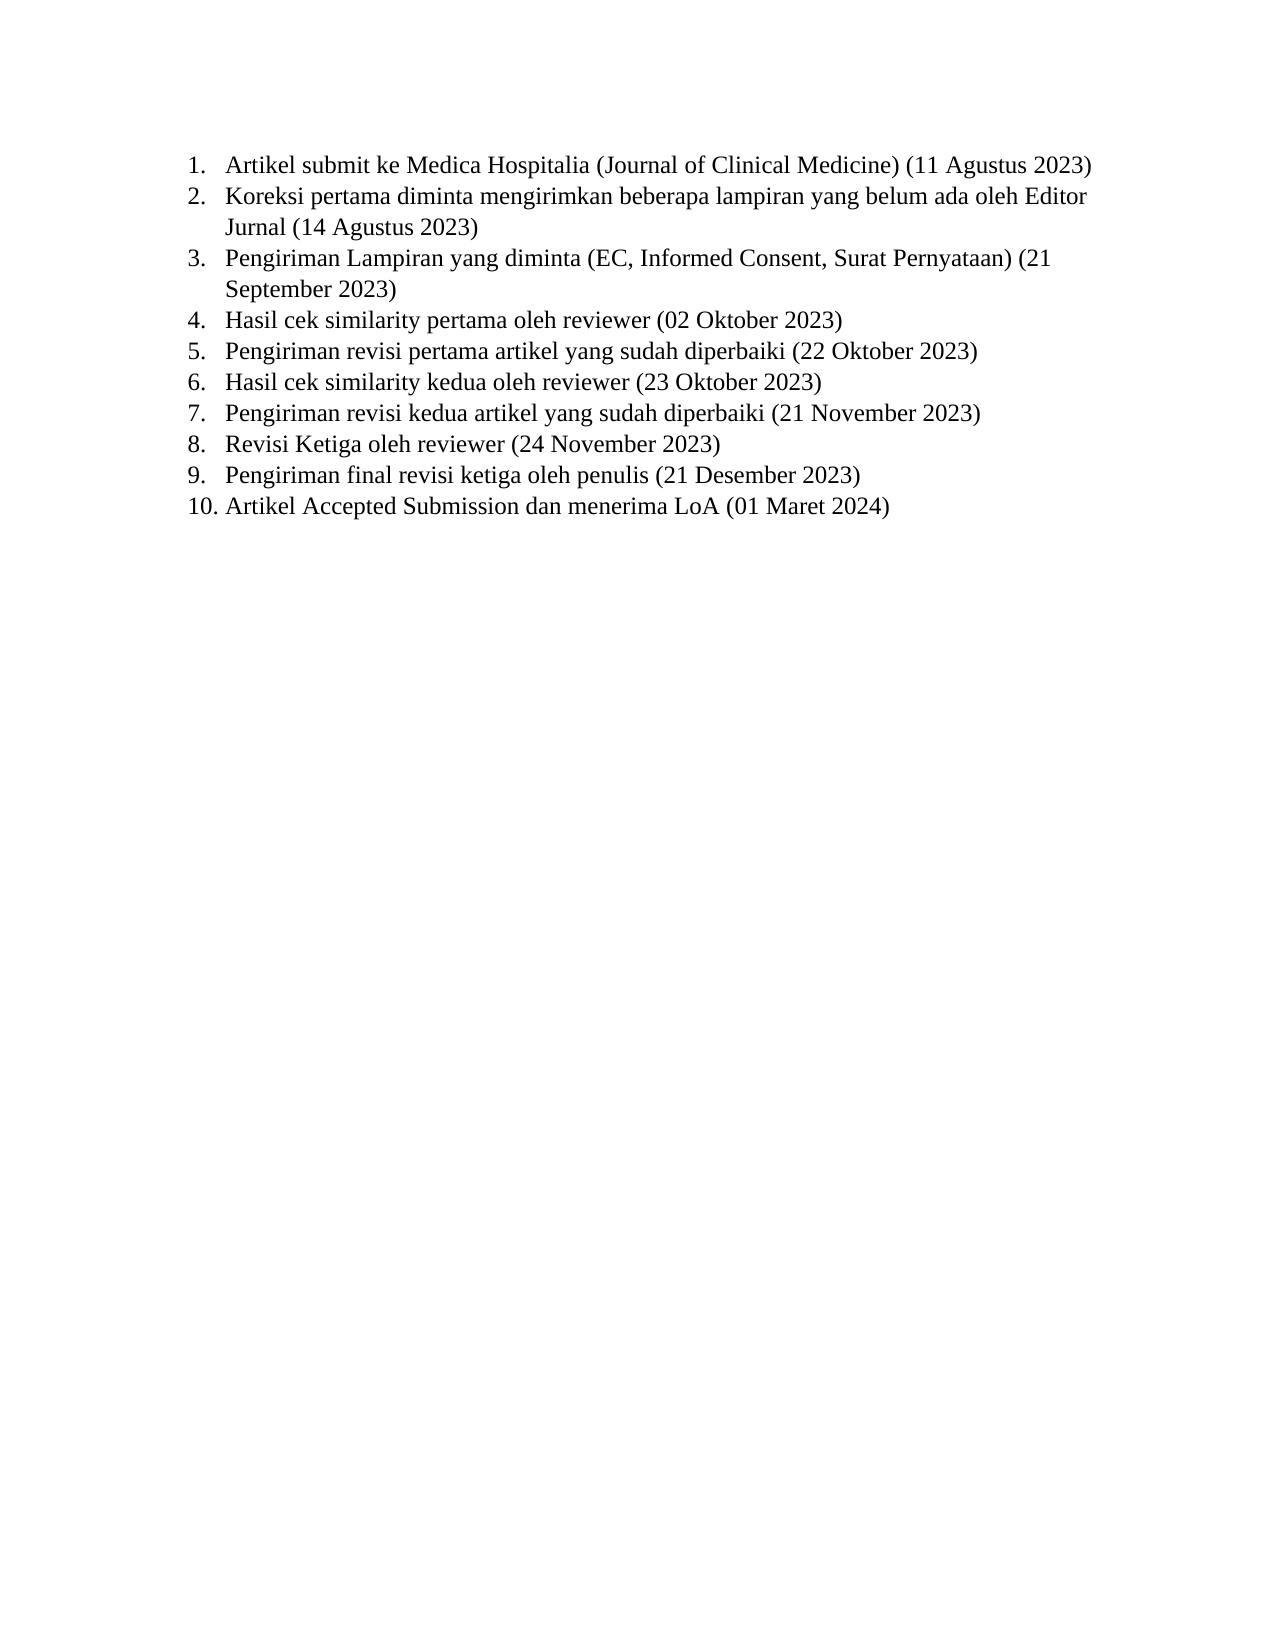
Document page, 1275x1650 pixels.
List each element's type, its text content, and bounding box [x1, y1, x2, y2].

list Pengiriman final revisi ketiga oleh penulis (21 Desember 2023) [187, 460, 1125, 489]
list Revisi Ketiga oleh reviewer (24 November 2023) [187, 429, 1125, 458]
list Artikel submit ke Medica Hospitalia (Journal of Clinical Medicine) (11 Agustus 2023) [187, 150, 1125, 179]
list Pengiriman Lampiran yang diminta (EC, Informed Consent, Surat Pernyataan) (21 September 2023) [187, 243, 1125, 303]
list Artikel Accepted Submission dan menerima LoA (01 Maret 2024) [187, 491, 1125, 520]
list Pengiriman revisi pertama artikel yang sudah diperbaiki (22 Oktober 2023) [187, 336, 1125, 365]
list Hasil cek similarity kedua oleh reviewer (23 Oktober 2023) [187, 367, 1125, 396]
list Hasil cek similarity pertama oleh reviewer (02 Oktober 2023) [187, 305, 1125, 334]
list Koreksi pertama diminta mengirimkan beberapa lampiran yang belum ada oleh Editor Jurnal (14 Agustus 2023) [187, 181, 1125, 241]
list Pengiriman revisi kedua artikel yang sudah diperbaiki (21 November 2023) [187, 398, 1125, 427]
